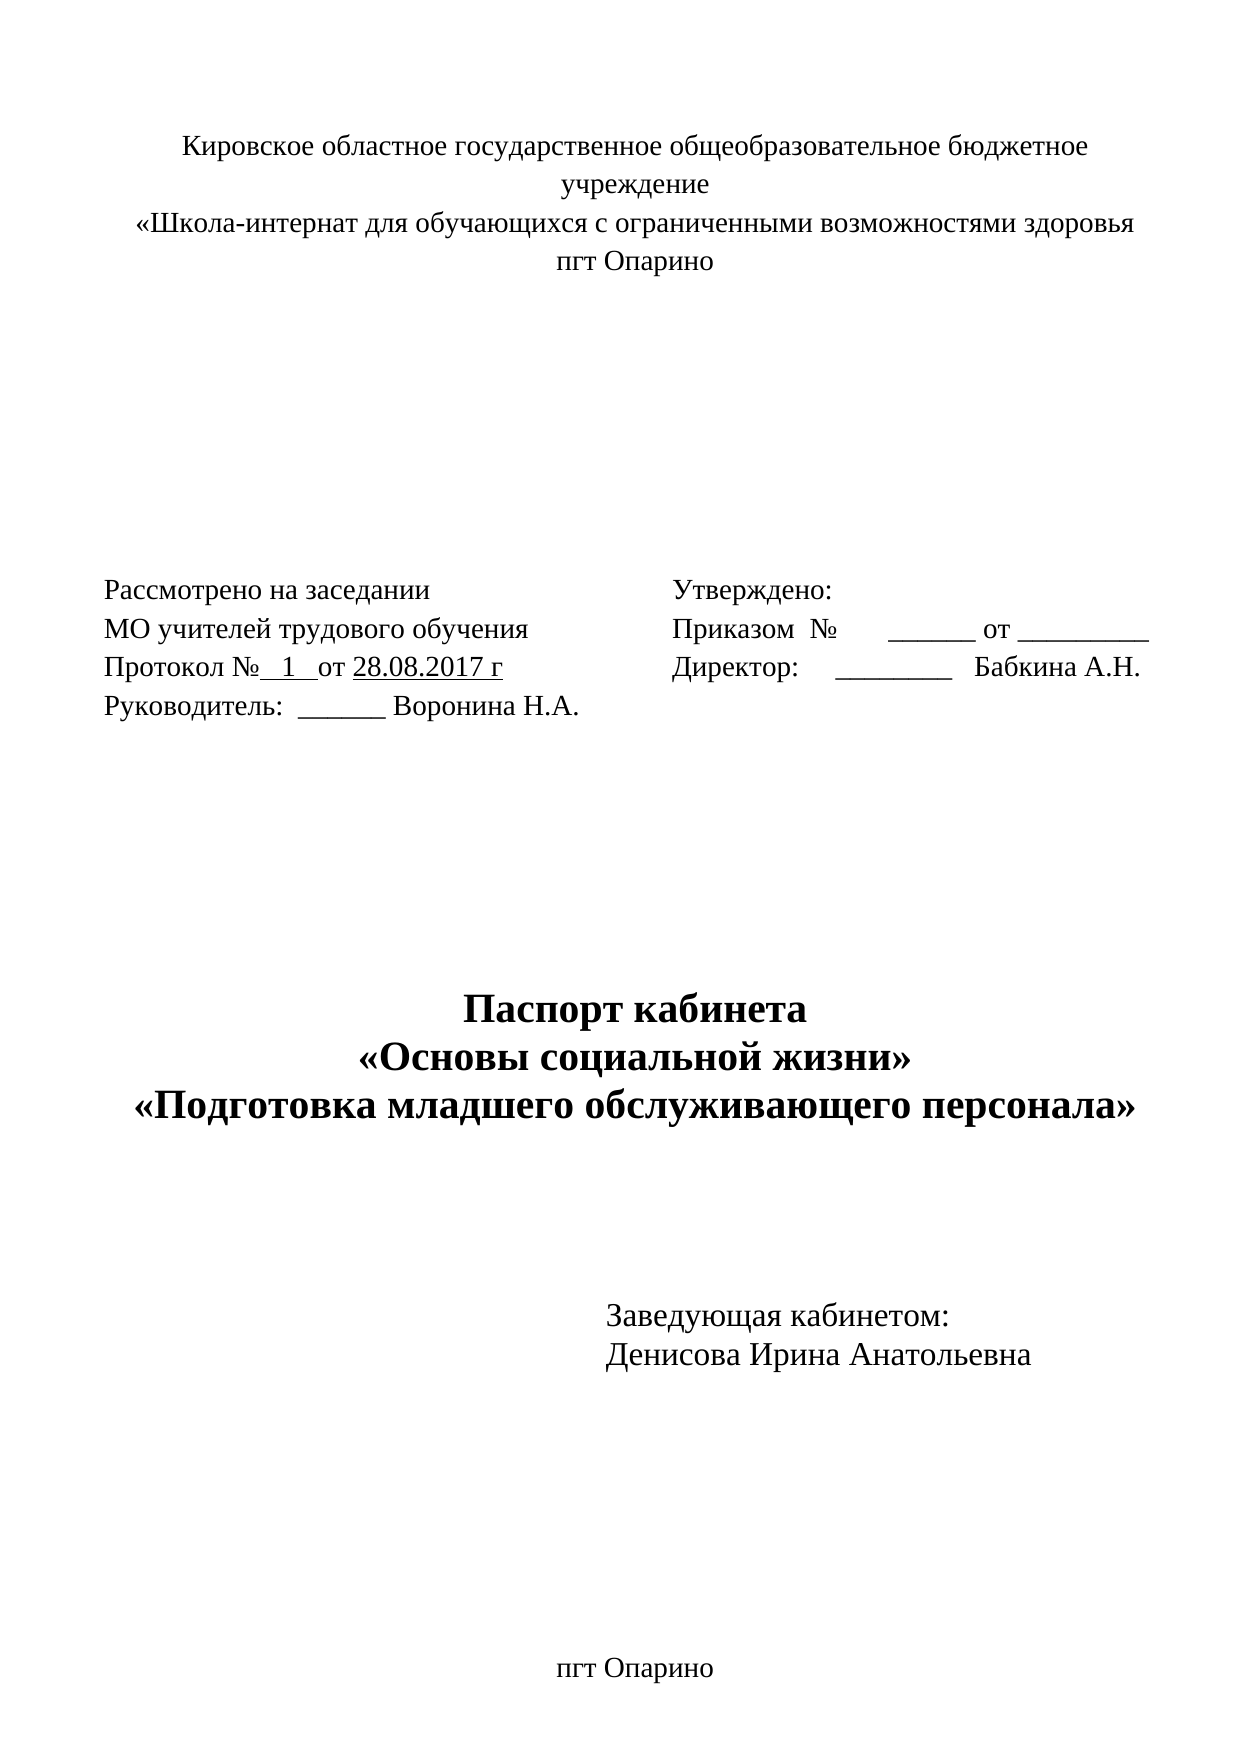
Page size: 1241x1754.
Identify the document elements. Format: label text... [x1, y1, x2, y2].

text пгт Опарино [103, 243, 1167, 277]
text Протокол № 1 от 28.08.2017 г [103, 649, 598, 683]
text Руководитель: ______ Воронина Н.А. [103, 688, 598, 722]
text Приказом № ______ от _________ [672, 611, 1167, 644]
text «Основы социальной жизни» [103, 1032, 1167, 1080]
text пгт Опарино [103, 1650, 1167, 1683]
text Директор: ________ Бабкина А.Н. [672, 649, 1167, 683]
text «Подготовка младшего обслуживающего персонала» [103, 1080, 1167, 1128]
text Денисова Ирина Анатольевна [606, 1334, 1167, 1372]
text МО учителей трудового обучения [103, 611, 598, 644]
text Утверждено: [672, 572, 1167, 606]
text Кировское областное государственное общеобразовательное бюджетное учреждение [103, 128, 1167, 200]
text Заведующая кабинетом: [606, 1295, 1167, 1334]
text Рассмотрено на заседании [103, 572, 598, 606]
text Паспорт кабинета [103, 984, 1167, 1032]
text «Школа-интернат для обучающихся с ограниченными возможностями здоровья [103, 205, 1167, 238]
